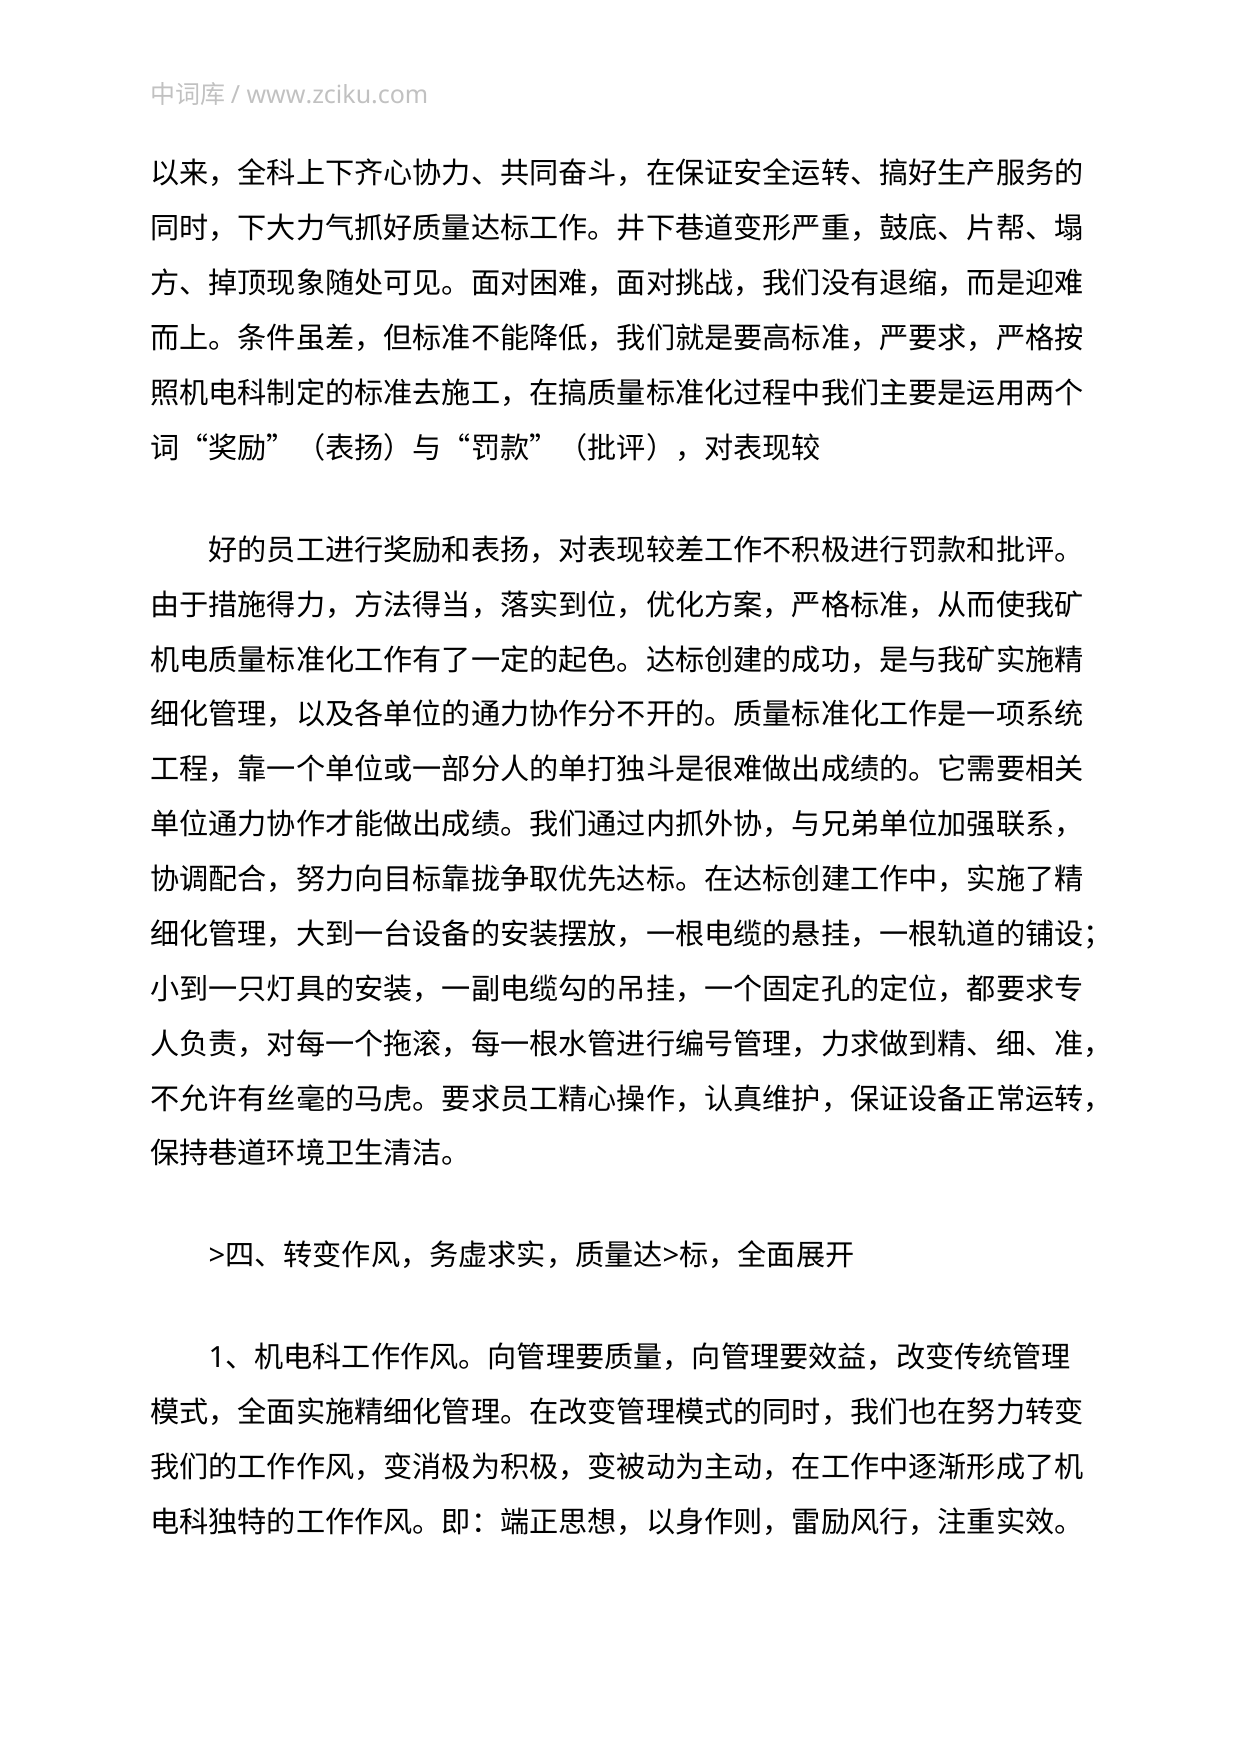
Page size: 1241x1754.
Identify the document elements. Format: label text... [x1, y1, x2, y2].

text 1、机电科工作作风。向管理要质量，向管理要效益，改变传统管理模式，全面实施精细化管理。在改变管理模式的同时，我们也在努力转变我们的工作作风，变消极为积极，变被动为主动，在工作中逐渐形成了机电科独特的工作作风。即：端正思想，以身作则，雷励风行，注重实效。 [150, 1334, 1090, 1541]
text >四、转变作风，务虚求实，质量达>标，全面展开 [150, 1232, 1090, 1274]
text 好的员工进行奖励和表扬，对表现较差工作不积极进行罚款和批评。由于措施得力，方法得当，落实到位，优化方案，严格标准，从而使我矿机电质量标准化工作有了一定的起色。达标创建的成功，是与我矿实施精细化管理，以及各单位的通力协作分不开的。质量标准化工作是一项系统工程，靠一个单位或一部分人的单打独斗是很难做出成绩的。它需要相关单位通力协作才能做出成绩。我们通过内抓外协，与兄弟单位加强联系，协调配合，努力向目标靠拢争取优先达标。在达标创建工作中，实施了精细化管理，大到一台设备的安装摆放，一根电缆的悬挂，一根轨道的铺设；小到一只灯具的安装，一副电缆勾的吊挂，一个固定孔的定位，都要求专人负责，对每一个拖滚，每一根水管进行编号管理，力求做到精、细、准，不允许有丝毫的马虎。要求员工精心操作，认真维护，保证设备正常运转，保持巷道环境卫生清洁。 [150, 526, 1090, 1172]
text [150, 150, 1090, 467]
